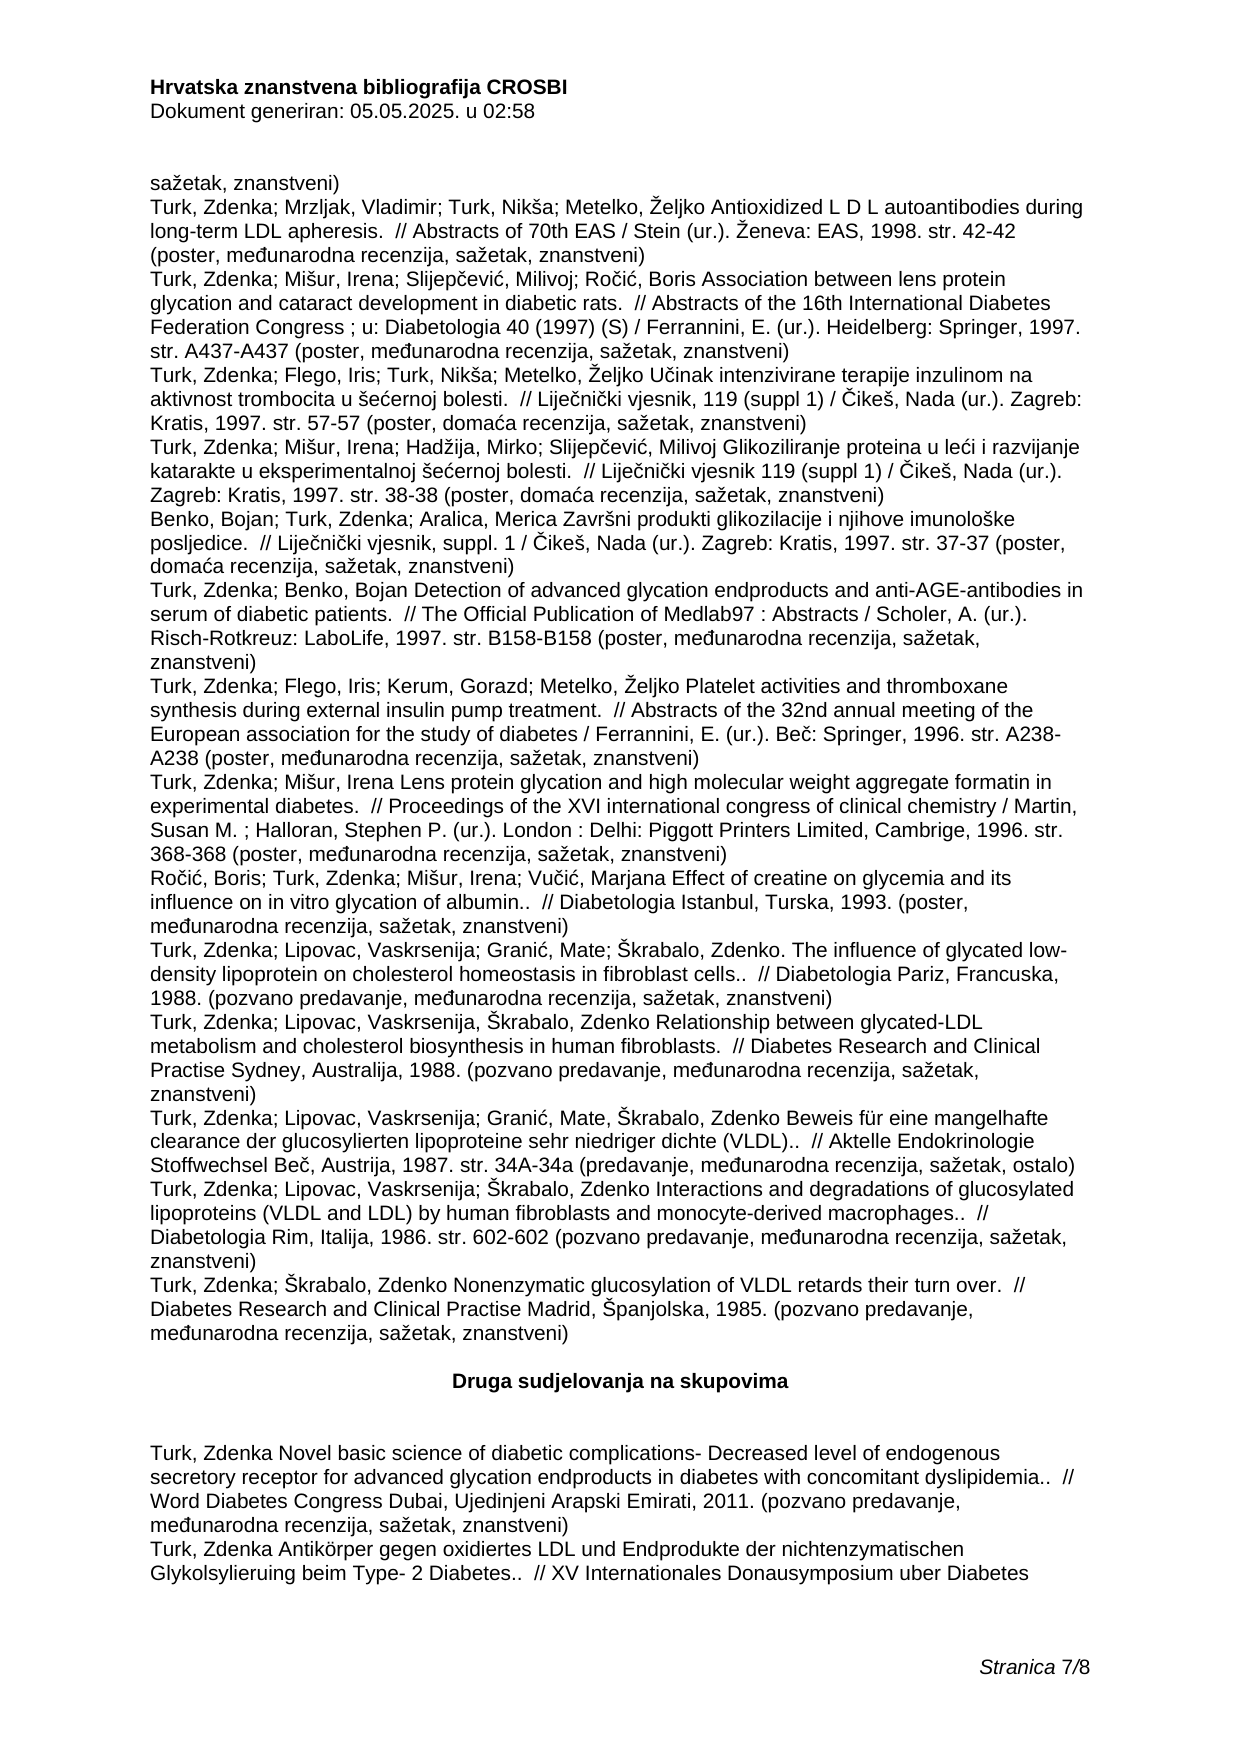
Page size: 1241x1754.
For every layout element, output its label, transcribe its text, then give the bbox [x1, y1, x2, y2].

text Turk, Zdenka; Mrzljak, Vladimir; Turk, Nikša; Metelko, Željko [150, 195, 1090, 267]
text Turk, Zdenka; Škrabalo, Zdenko [150, 1273, 1090, 1345]
subtitle Druga sudjelovanja na skupovima [150, 1369, 1090, 1393]
text Benko, Bojan; Turk, Zdenka; Aralica, Merica [150, 506, 1090, 578]
text Ročić, Boris; Turk, Zdenka; Mišur, Irena; Vučić, Marjana [150, 866, 1090, 938]
text Turk, Zdenka; Mišur, Irena; Slijepčević, Milivoj; Ročić, Boris [150, 267, 1090, 363]
text Turk, Zdenka; Mišur, Irena [150, 770, 1090, 866]
text Turk, Zdenka; Lipovac, Vaskrsenija; Granić, Mate, Škrabalo, Zdenko [150, 1105, 1090, 1177]
text Turk, Zdenka; Flego, Iris; Turk, Nikša; Metelko, Željko [150, 363, 1090, 434]
text Turk, Zdenka; Flego, Iris; Kerum, Gorazd; Metelko, Željko [150, 674, 1090, 770]
text Turk, Zdenka [150, 1441, 1090, 1537]
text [150, 171, 1090, 195]
text Turk, Zdenka; Mišur, Irena; Hadžija, Mirko; Slijepčević, Milivoj [150, 434, 1090, 506]
text Turk, Zdenka; Lipovac, Vaskrsenija, Škrabalo, Zdenko [150, 1009, 1090, 1105]
text Turk, Zdenka; Lipovac, Vaskrsenija; Škrabalo, Zdenko [150, 1177, 1090, 1273]
text Turk, Zdenka; Benko, Bojan [150, 578, 1090, 674]
text Turk, Zdenka; Lipovac, Vaskrsenija; Granić, Mate; Škrabalo, Zdenko. [150, 938, 1090, 1009]
text Turk, Zdenka [150, 1537, 1090, 1584]
